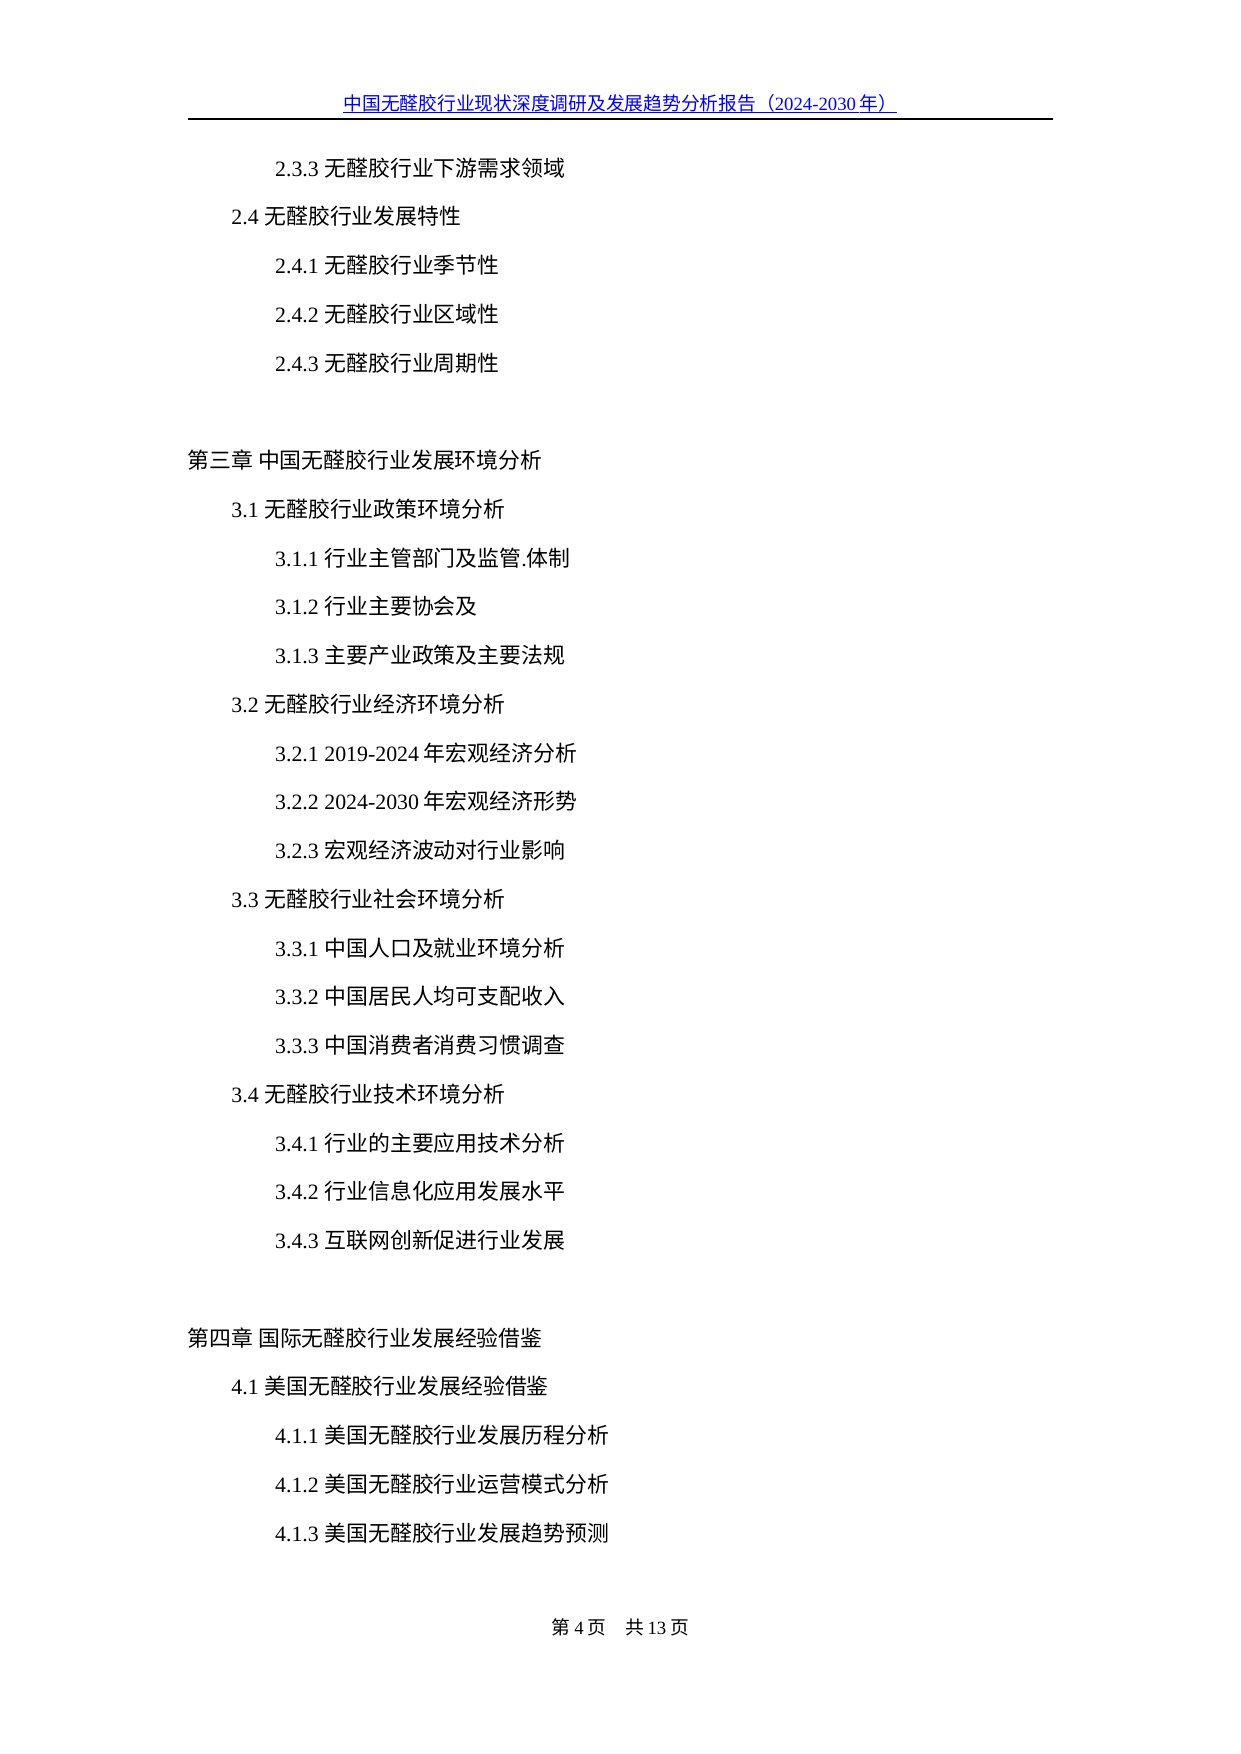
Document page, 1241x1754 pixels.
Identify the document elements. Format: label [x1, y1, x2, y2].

text [187, 150, 1053, 1548]
